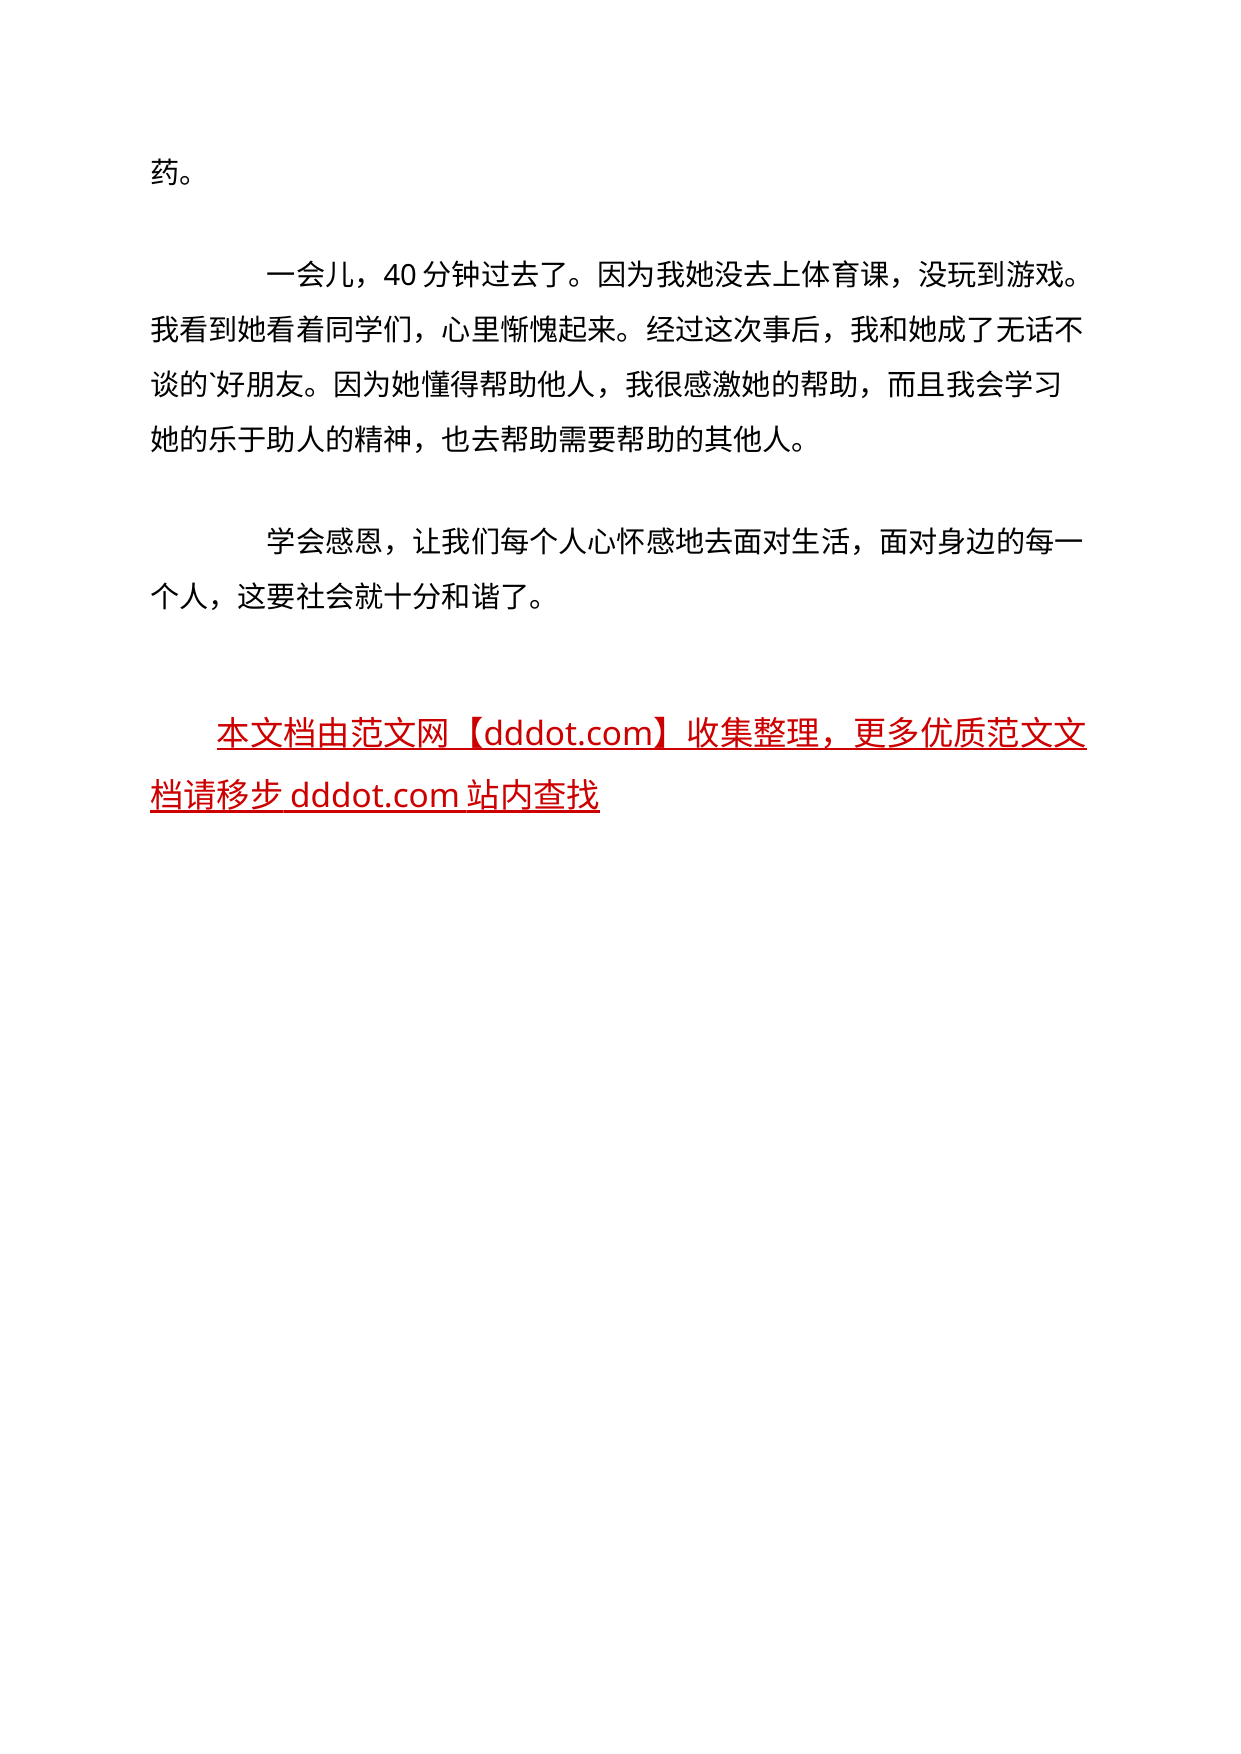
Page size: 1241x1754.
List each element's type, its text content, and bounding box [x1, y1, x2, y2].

text 学会感恩，让我们每个人心怀感地去面对生活，面对身边的每一个人，这要社会就十分和谐了。 [150, 518, 1090, 616]
text 本文档由范文网【dddot.com】收集整理，更多优质范文文档请移步dddot.com站内查找 [150, 706, 1090, 818]
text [150, 150, 1090, 192]
text 一会儿，40分钟过去了。因为我她没去上体育课，没玩到游戏。我看到她看着同学们，心里惭愧起来。经过这次事后，我和她成了无话不谈的`好朋友。因为她懂得帮助他人，我很感激她的帮助，而且我会学习她的乐于助人的精神，也去帮助需要帮助的其他人。 [150, 252, 1090, 459]
